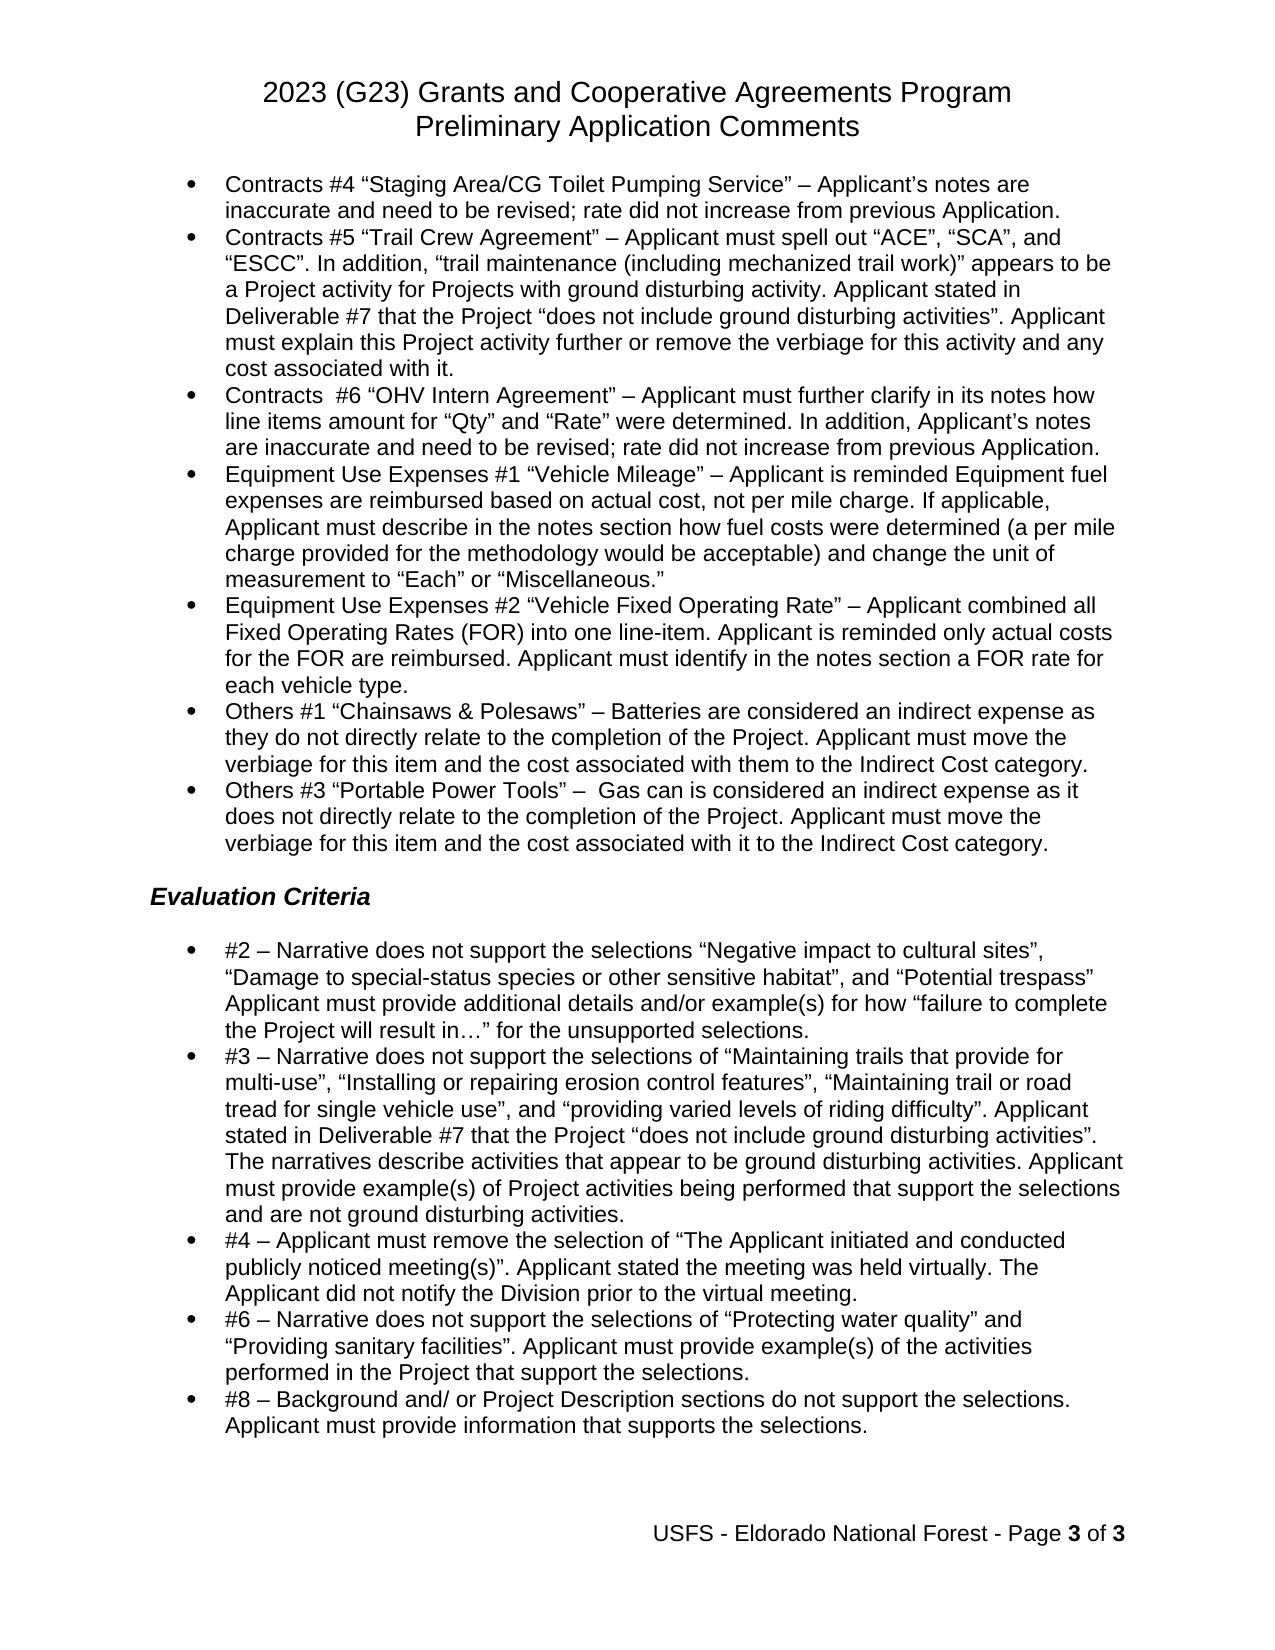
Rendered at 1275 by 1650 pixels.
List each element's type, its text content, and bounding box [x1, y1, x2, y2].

text Evaluation Criteria [150, 882, 1125, 911]
list Others #3 “Portable Power Tools” – Gas can is considered an indirect expense as it does not directly relate to the completion of the Project. Applicant must move the verbiage for this item and the cost associated with it to the Indirect Cost category. [187, 777, 1125, 856]
list #6 – Narrative does not support the selections of “Protecting water quality” and “Providing sanitary facilities”. Applicant must provide example(s) of the activities performed in the Project that support the selections. [187, 1306, 1125, 1386]
list Contracts #5 “Trail Crew Agreement” – Applicant must spell out “ACE”, “SCA”, and “ESCC”. In addition, “trail maintenance (including mechanized trail work)” appears to be a Project activity for Projects with ground disturbing activity. Applicant stated in Deliverable #7 that the Project “does not include ground disturbing activities”. Applicant must explain this Project activity further or remove the verbiage for this activity and any cost associated with it. [187, 223, 1125, 382]
list Equipment Use Expenses #2 “Vehicle Fixed Operating Rate” – Applicant combined all Fixed Operating Rates (FOR) into one line-item. Applicant is reminded only actual costs for the FOR are reimbursed. Applicant must identify in the notes section a FOR rate for each vehicle type. [187, 592, 1125, 698]
list Contracts #6 “OHV Intern Agreement” – Applicant must further clarify in its notes how line items amount for “Qty” and “Rate” were determined. In addition, Applicant’s notes are inaccurate and need to be revised; rate did not increase from previous Application. [187, 382, 1125, 461]
list #4 – Applicant must remove the selection of “The Applicant initiated and conducted publicly noticed meeting(s)”. Applicant stated the meeting was held virtually. The Applicant did not notify the Division prior to the virtual meeting. [187, 1227, 1125, 1306]
list Contracts #4 “Staging Area/CG Toilet Pumping Service” – Applicant’s notes are inaccurate and need to be revised; rate did not increase from previous Application. [187, 171, 1125, 223]
list #2 – Narrative does not support the selections “Negative impact to cultural sites”, “Damage to special-status species or other sensitive habitat”, and “Potential trespass” Applicant must provide additional details and/or example(s) for how “failure to complete the Project will result in…” for the unsupported selections. [187, 937, 1125, 1043]
list Equipment Use Expenses #1 “Vehicle Mileage” – Applicant is reminded Equipment fuel expenses are reimbursed based on actual cost, not per mile charge. If applicable, Applicant must describe in the notes section how fuel costs were determined (a per mile charge provided for the methodology would be acceptable) and change the unit of measurement to “Each” or “Miscellaneous.” [187, 461, 1125, 592]
list #3 – Narrative does not support the selections of “Maintaining trails that provide for multi-use”, “Installing or repairing erosion control features”, “Maintaining trail or road tread for single vehicle use”, and “providing varied levels of riding difficulty”. Applicant stated in Deliverable #7 that the Project “does not include ground disturbing activities”. The narratives describe activities that appear to be ground disturbing activities. Applicant must provide example(s) of Project activities being performed that support the selections and are not ground disturbing activities. [187, 1043, 1125, 1227]
list Others #1 “Chainsaws & Polesaws” – Batteries are considered an indirect expense as they do not directly relate to the completion of the Project. Applicant must move the verbiage for this item and the cost associated with them to the Indirect Cost category. [187, 698, 1125, 777]
list #8 – Background and/ or Project Description sections do not support the selections. Applicant must provide information that supports the selections. [187, 1386, 1125, 1438]
